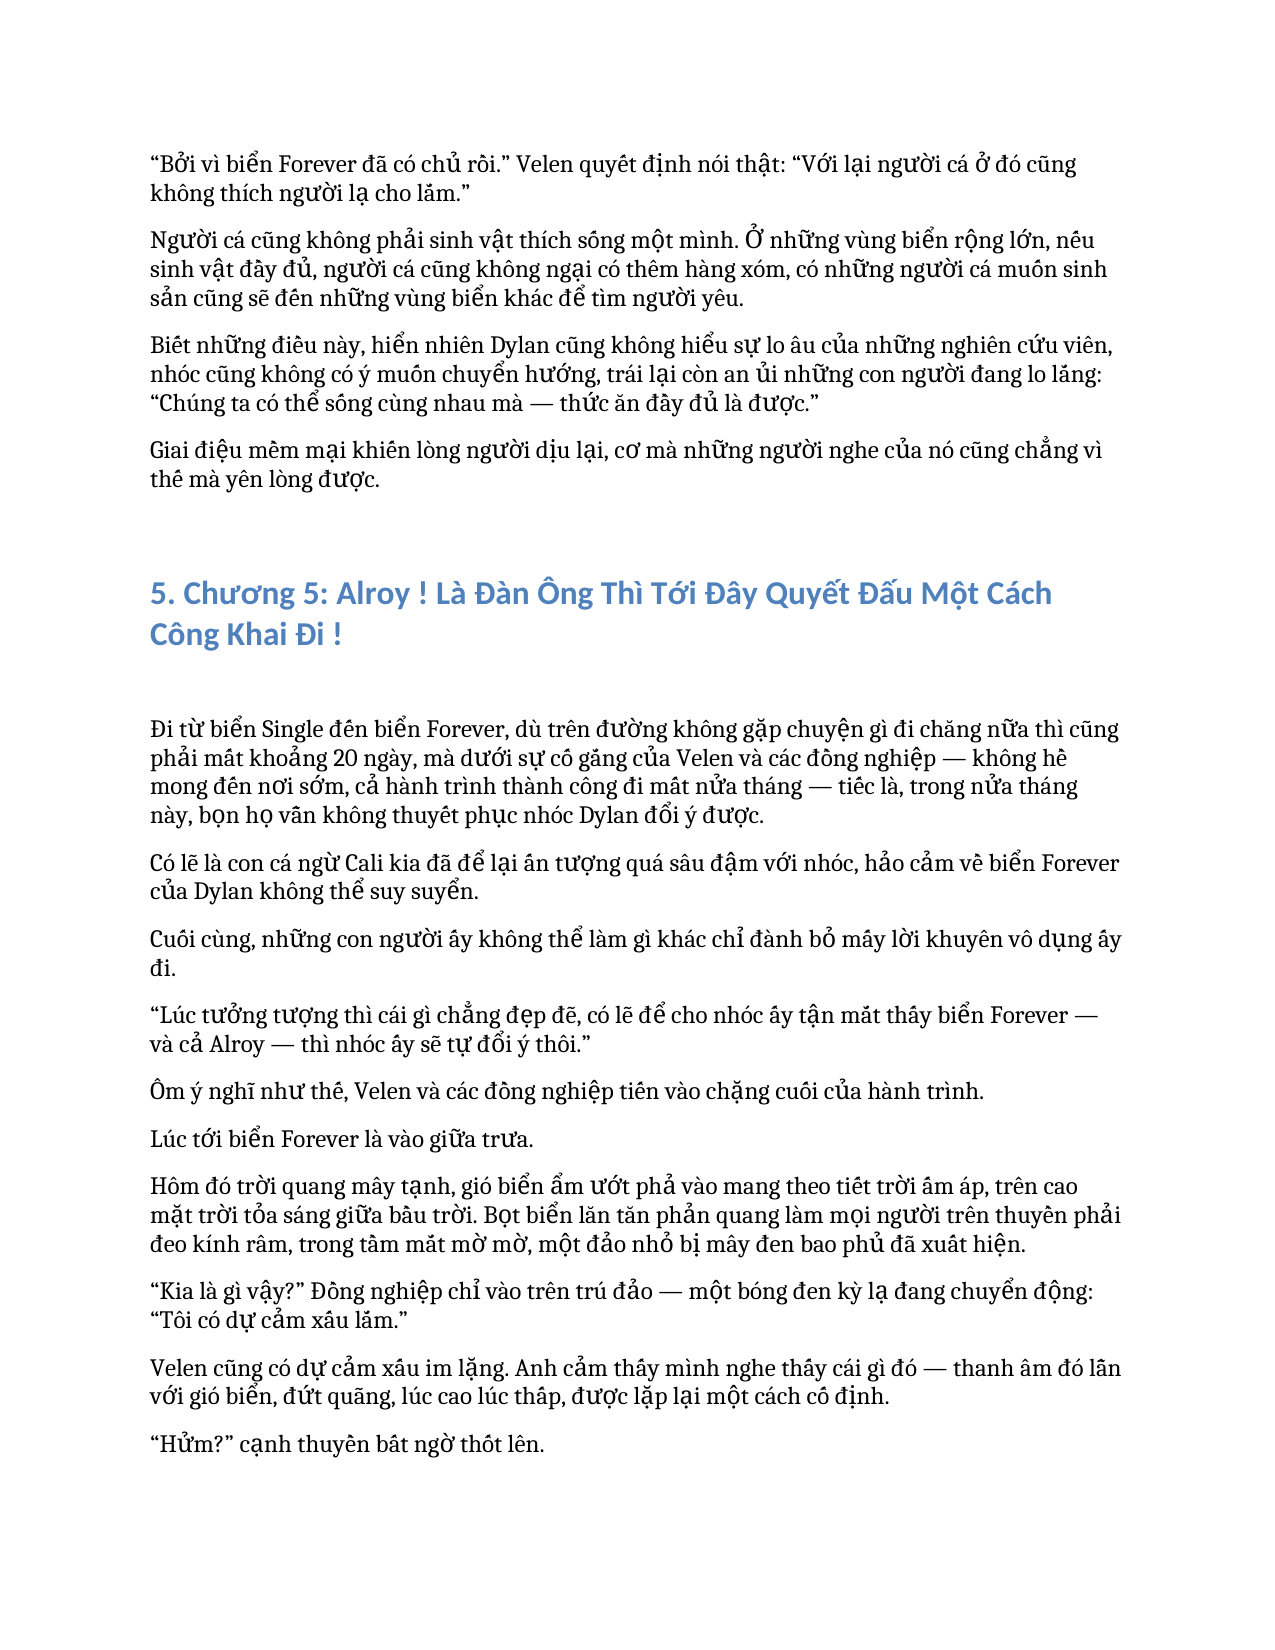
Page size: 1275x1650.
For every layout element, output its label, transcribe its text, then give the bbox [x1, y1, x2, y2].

text Có lẽ là con cá ngừ Cali kia đã để lại ấn tượng quá sâu đậm với nhóc, hảo cảm về biển Forever của Dylan không thể suy suyển. [150, 848, 1125, 906]
text Lúc tới biển Forever là vào giữa trưa. [150, 1125, 1125, 1153]
subtitle 5. Chương 5: Alroy ! Là Đàn Ông Thì Tới Đây Quyết Đấu Một Cách Công Khai Đi ! [150, 572, 1125, 653]
text “Hửm?” cạnh thuyền bất ngờ thốt lên. [150, 1430, 1125, 1458]
text “Lúc tưởng tượng thì cái gì chẳng đẹp đẽ, có lẽ để cho nhóc ấy tận mắt thấy biển Forever — và cả Alroy — thì nhóc ấy sẽ tự đổi ý thôi.” [150, 1001, 1125, 1058]
text Hôm đó trời quang mây tạnh, gió biển ẩm ướt phả vào mang theo tiết trời ấm áp, trên cao mặt trời tỏa sáng giữa bầu trời. Bọt biển lăn tăn phản quang làm mọi người trên thuyền phải đeo kính râm, trong tầm mắt mờ mờ, một đảo nhỏ bị mây đen bao phủ đã xuất hiện. [150, 1172, 1125, 1258]
text “Kia là gì vậy?” Đồng nghiệp chỉ vào trên trú đảo — một bóng đen kỳ lạ đang chuyển động: “Tôi có dự cảm xấu lắm.” [150, 1277, 1125, 1335]
text Người cá cũng không phải sinh vật thích sống một mình. Ở những vùng biển rộng lớn, nếu sinh vật đầy đủ, người cá cũng không ngại có thêm hàng xóm, có những người cá muốn sinh sản cũng sẽ đến những vùng biển khác để tìm người yêu. [150, 226, 1125, 312]
text Ôm ý nghĩ như thế, Velen và các đồng nghiệp tiến vào chặng cuối của hành trình. [150, 1077, 1125, 1106]
text Giai điệu mềm mại khiến lòng người dịu lại, cơ mà những người nghe của nó cũng chẳng vì thế mà yên lòng được. [150, 436, 1125, 551]
text Đi từ biển Single đến biển Forever, dù trên đường không gặp chuyện gì đi chăng nữa thì cũng phải mất khoảng 20 ngày, mà dưới sự cố gắng của Velen và các đồng nghiệp — không hề mong đến nơi sớm, cả hành trình thành công đi mất nửa tháng — tiếc là, trong nửa tháng này, bọn họ vẫn không thuyết phục nhóc Dylan đổi ý được. [150, 657, 1125, 830]
text Biết những điều này, hiển nhiên Dylan cũng không hiểu sự lo âu của những nghiên cứu viên, nhóc cũng không có ý muốn chuyển hướng, trái lại còn an ủi những con người đang lo lắng: “Chúng ta có thể sống cùng nhau mà — thức ăn đầy đủ là được.” [150, 331, 1125, 417]
text “Bởi vì biển Forever đã có chủ rồi.” Velen quyết định nói thật: “Với lại người cá ở đó cũng không thích người lạ cho lắm.” [150, 150, 1125, 207]
text Cuối cùng, những con người ấy không thể làm gì khác chỉ đành bỏ mấy lời khuyên vô dụng ấy đi. [150, 925, 1125, 982]
text Velen cũng có dự cảm xấu im lặng. Anh cảm thấy mình nghe thấy cái gì đó — thanh âm đó lẫn với gió biển, đứt quãng, lúc cao lúc thấp, được lặp lại một cách cố định. [150, 1353, 1125, 1411]
